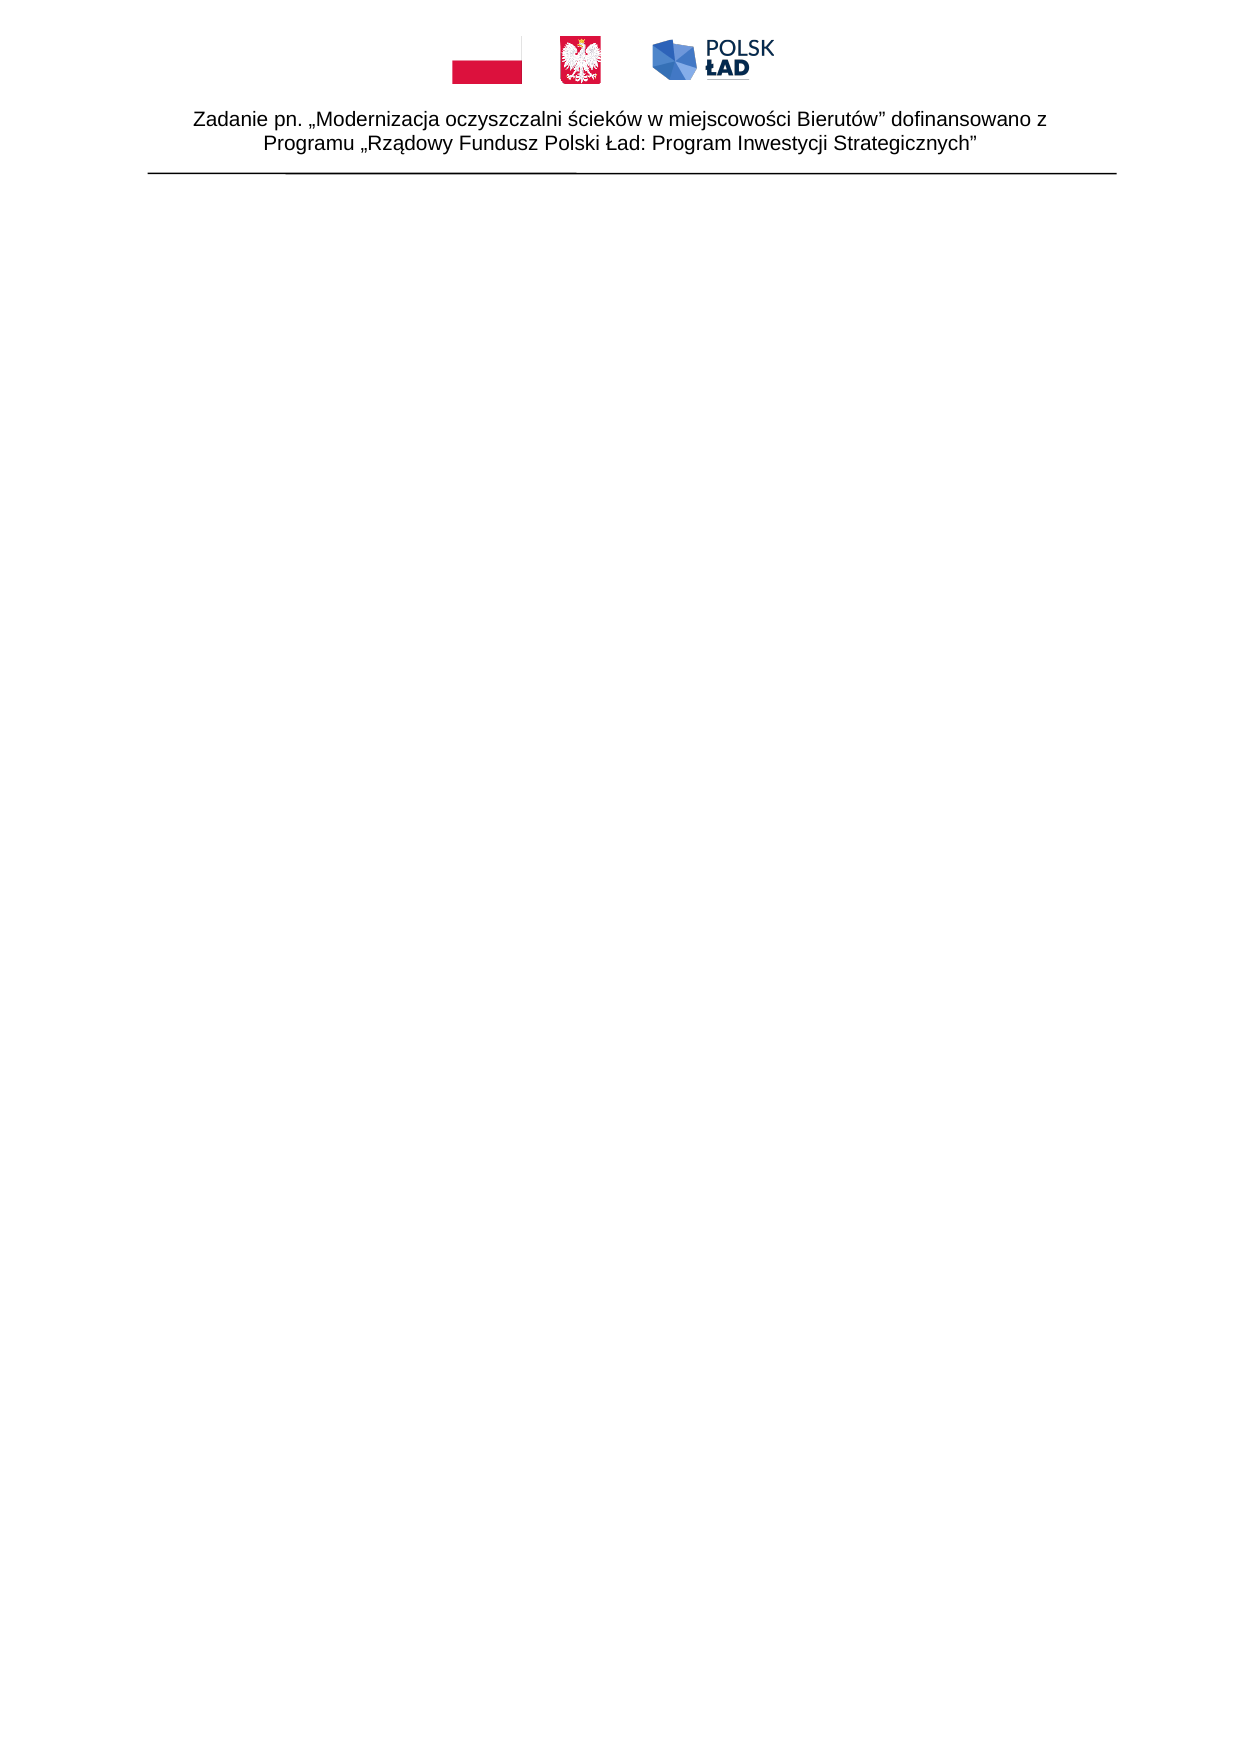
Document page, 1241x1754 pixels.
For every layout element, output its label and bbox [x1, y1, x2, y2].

picture [451, 36, 600, 84]
picture [652, 39, 774, 80]
